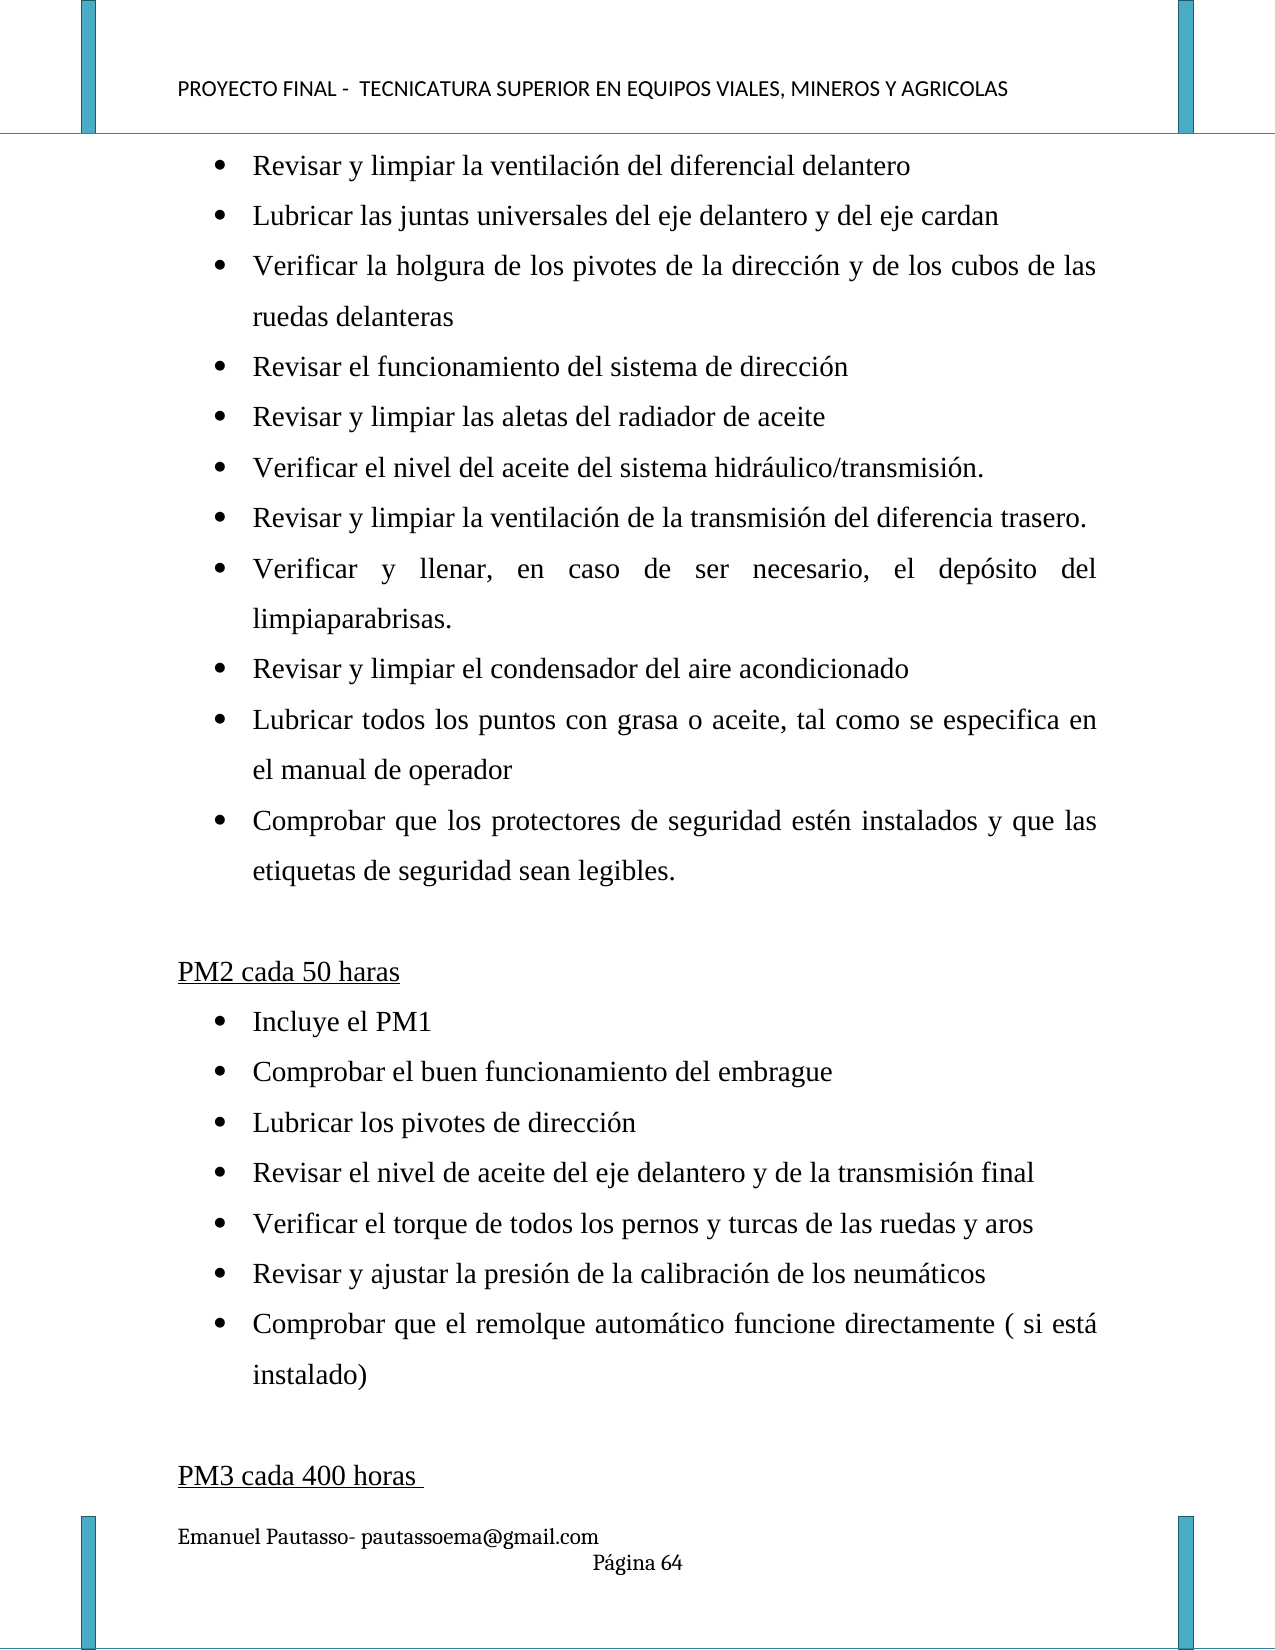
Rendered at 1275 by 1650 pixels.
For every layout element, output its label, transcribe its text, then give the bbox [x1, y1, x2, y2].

list Revisar y ajustar la presión de la calibración de los neumáticos [215, 1256, 1098, 1290]
list Incluye el PM1 [215, 1004, 1098, 1038]
list Revisar y limpiar la ventilación de la transmisión del diferencia trasero. [215, 500, 1098, 534]
list Revisar y limpiar la ventilación del diferencial delantero [215, 148, 1098, 181]
list Lubricar los pivotes de dirección [215, 1105, 1098, 1138]
list Verificar el nivel del aceite del sistema hidráulico/transmisión. [215, 450, 1098, 484]
list Comprobar que el remolque automático funcione directamente ( si está instalado) [215, 1307, 1098, 1391]
list Verificar la holgura de los pivotes de la dirección y de los cubos de las ruedas delanteras [215, 248, 1098, 332]
list Verificar el torque de todos los pernos y turcas de las ruedas y aros [215, 1206, 1098, 1239]
list Revisar y limpiar el condensador del aire acondicionado [215, 652, 1098, 685]
text PM2 cada 50 haras [177, 954, 1098, 987]
list Lubricar las juntas universales del eje delantero y del eje cardan [215, 198, 1098, 232]
list Comprobar el buen funcionamiento del embrague [215, 1054, 1098, 1088]
list Comprobar que los protectores de seguridad estén instalados y que las etiquetas de seguridad sean legibles. [215, 803, 1098, 887]
list Verificar y llenar, en caso de ser necesario, el depósito del limpiaparabrisas. [215, 551, 1098, 635]
list Revisar el funcionamiento del sistema de dirección [215, 349, 1098, 383]
text PM3 cada 400 horas [177, 1458, 1098, 1491]
list Revisar y limpiar las aletas del radiador de aceite [215, 399, 1098, 433]
list Lubricar todos los puntos con grasa o aceite, tal como se especifica en el manual de operador [215, 702, 1098, 786]
list Revisar el nivel de aceite del eje delantero y de la transmisión final [215, 1155, 1098, 1189]
